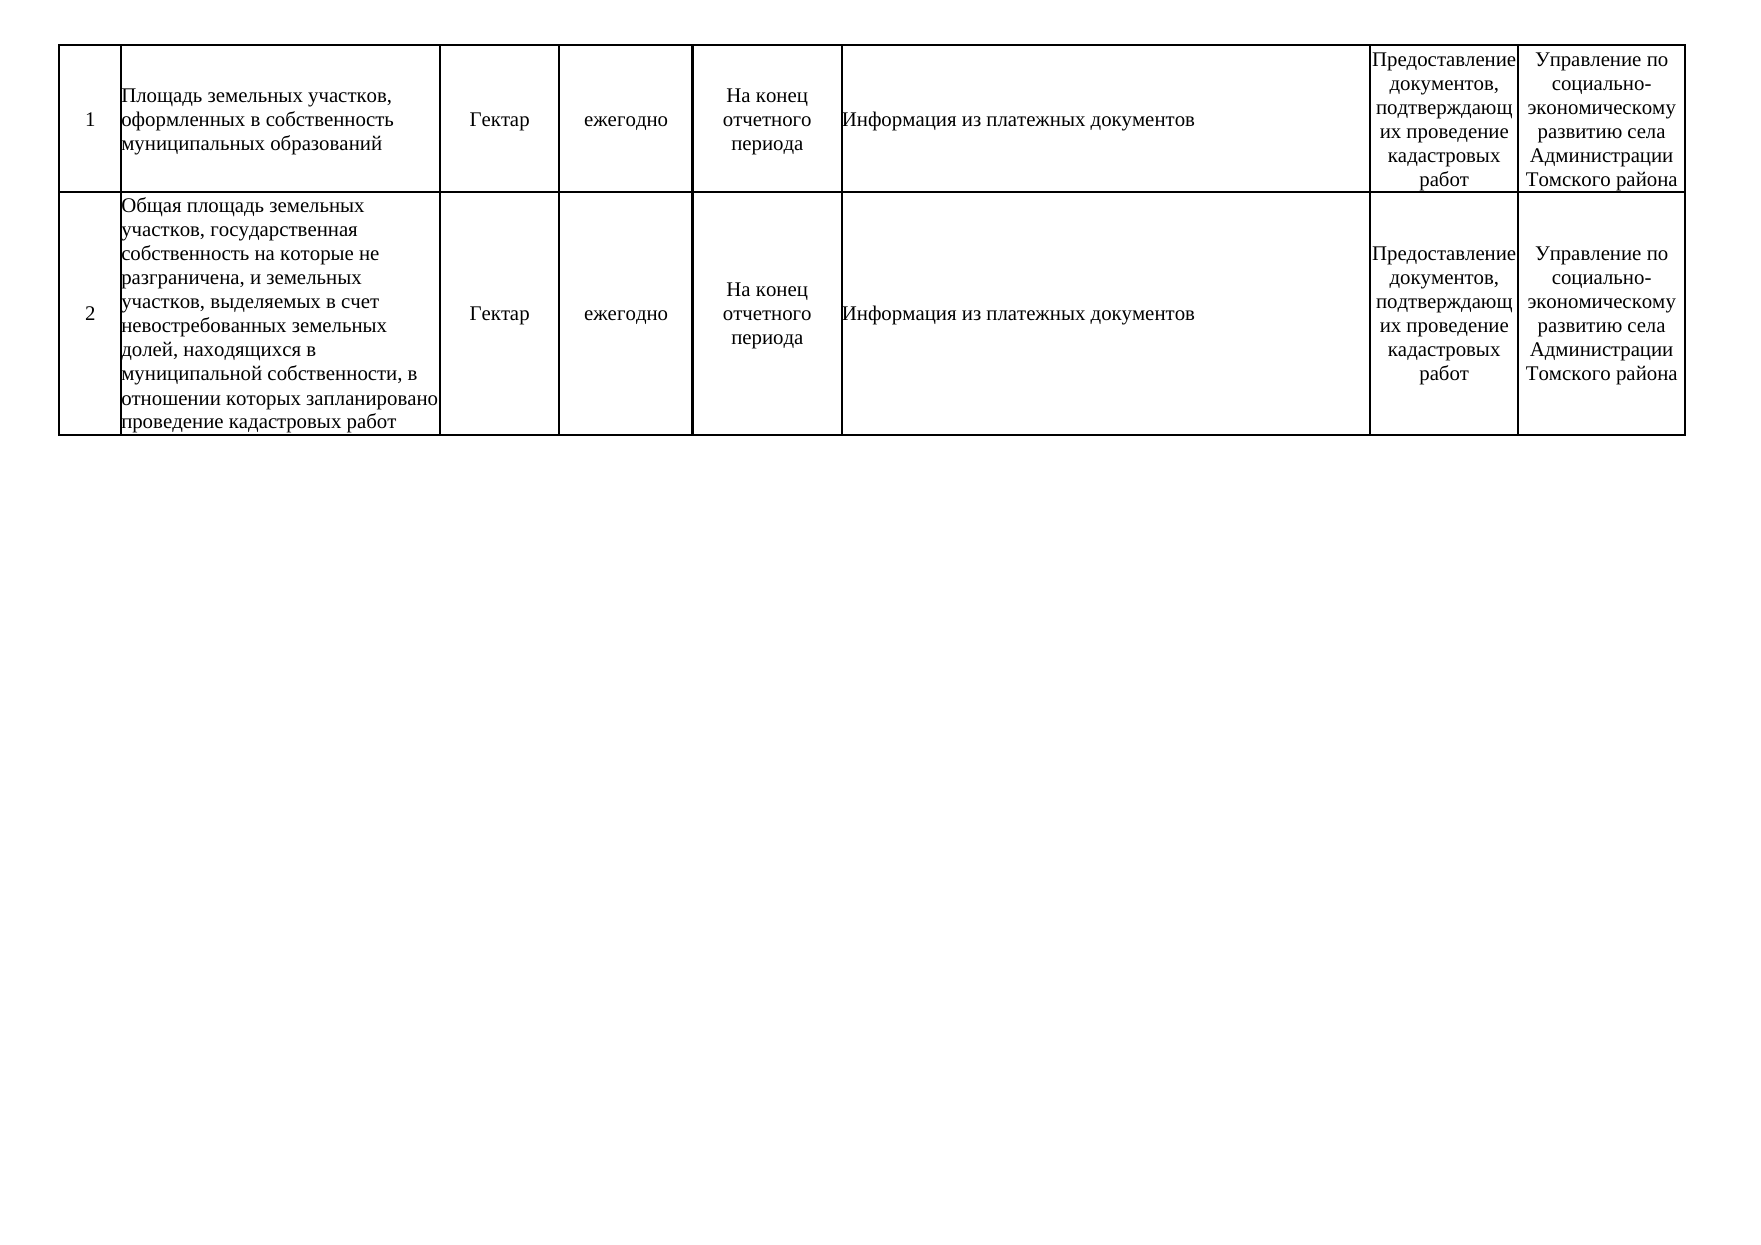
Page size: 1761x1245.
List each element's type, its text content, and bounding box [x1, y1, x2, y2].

table_cell Площадь земельных участков, оформленных в собственность муниципальных образований [122, 46, 439, 191]
table_cell Информация из платежных документов [843, 193, 1369, 433]
table_cell На конец отчетного периода [694, 193, 841, 433]
table_cell Общая площадь земельных участков, государственная собственность на которые не разграничена, и земельных участков, выделяемых в счет невостребованных земельных долей, находящихся в муниципальной собственности, в отношении которых запланировано проведение кадастровых работ [122, 193, 439, 433]
table_cell Предоставление документов, подтверждающих проведение кадастровых работ [1371, 193, 1517, 433]
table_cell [843, 46, 1369, 191]
table_cell Гектар [441, 46, 558, 191]
table_cell Гектар [441, 193, 558, 433]
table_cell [694, 46, 841, 191]
table_cell 2 [60, 193, 120, 433]
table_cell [1519, 46, 1684, 191]
table_cell Предоставление документов, подтверждающих проведение кадастровых работ [1371, 46, 1517, 191]
table_cell ежегодно [560, 46, 691, 191]
table_cell Управление по социально-экономическому развитию села Администрации Томского района [1519, 193, 1684, 433]
table_cell ежегодно [560, 193, 691, 433]
table_cell 1 [60, 46, 120, 191]
